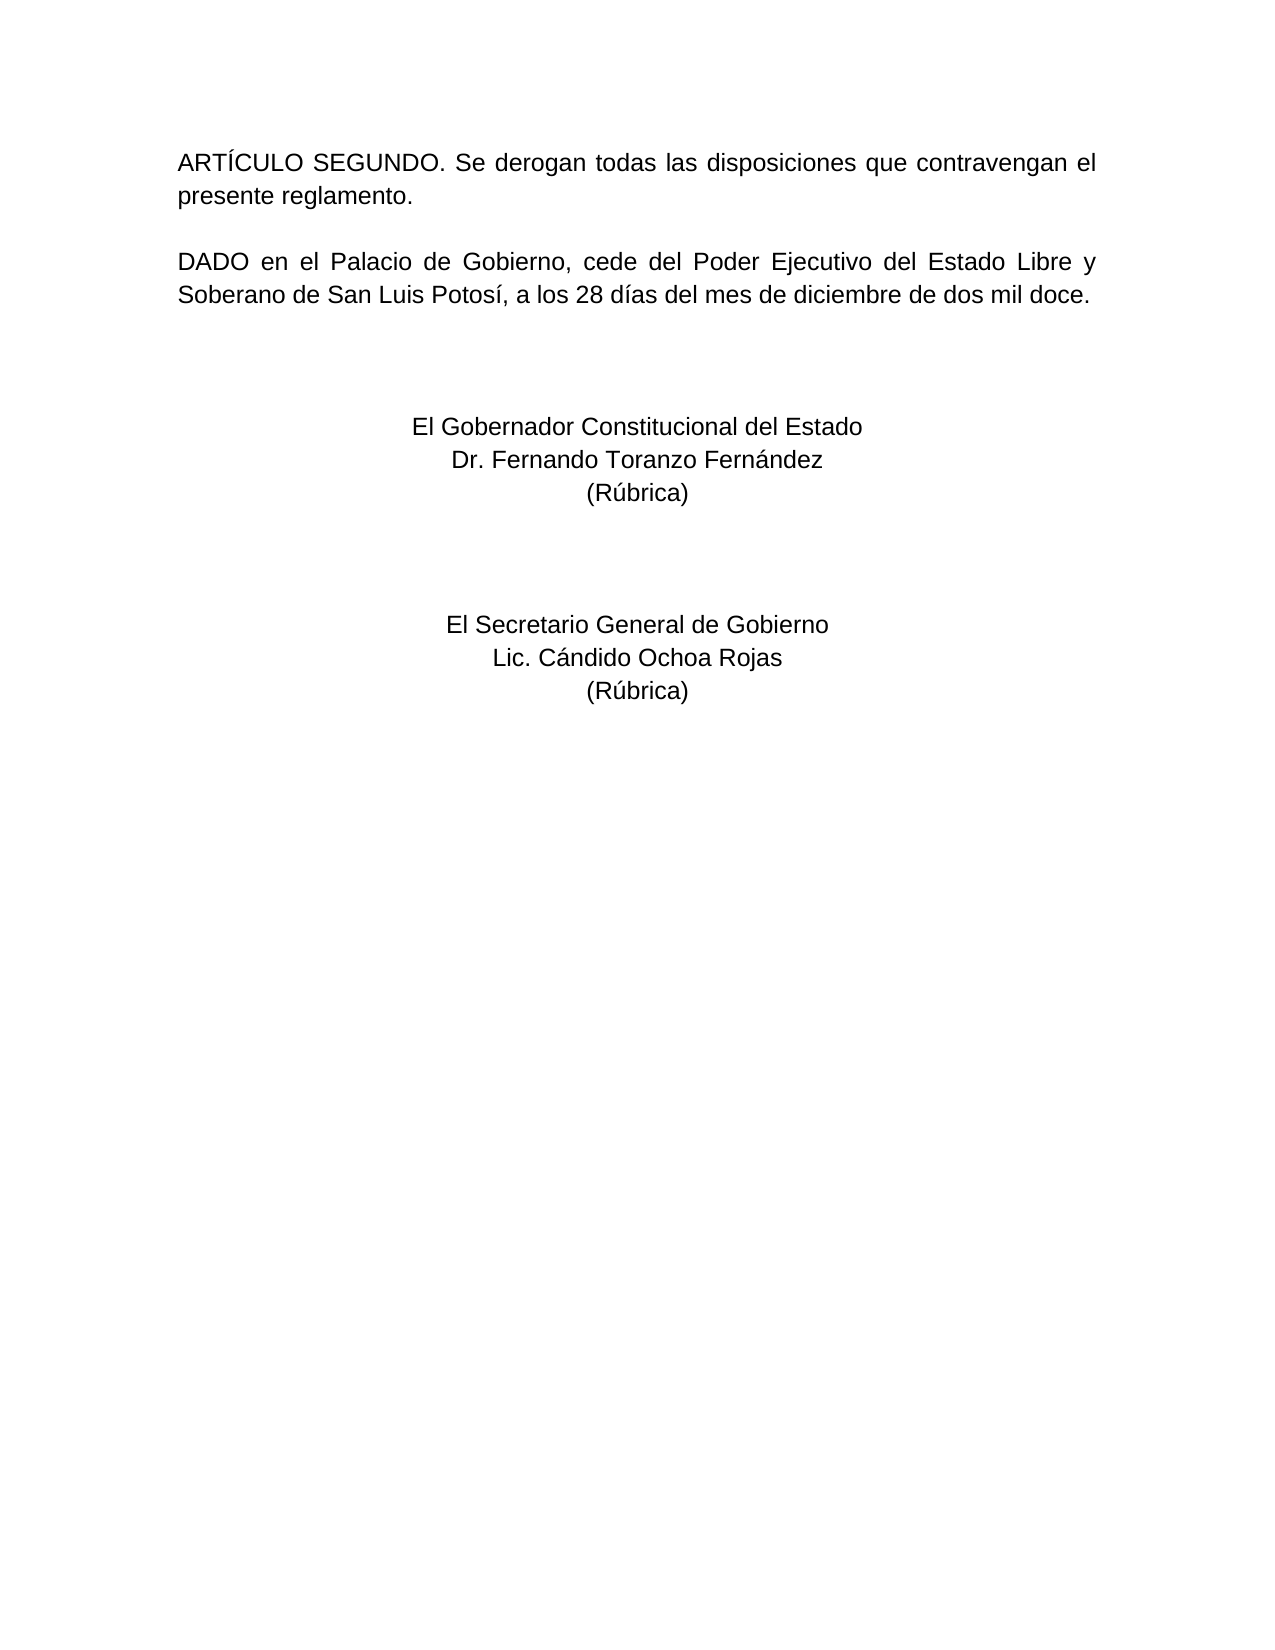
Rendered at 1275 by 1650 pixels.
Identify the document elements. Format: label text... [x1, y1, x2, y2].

text (Rúbrica) [177, 676, 1098, 705]
text El Gobernador Constitucional del Estado [177, 412, 1098, 441]
text DADO en el Palacio de Gobierno, cede del Poder Ejecutivo del Estado Libre y Soberano de San Luis Potosí, a los 28 días del mes de diciembre de dos mil doce. [177, 247, 1098, 308]
text Lic. Cándido Ochoa Rojas [177, 643, 1098, 672]
text El Secretario General de Gobierno [177, 610, 1098, 639]
text ARTÍCULO SEGUNDO. Se derogan todas las disposiciones que contravengan el presente reglamento. [177, 148, 1098, 209]
text Dr. Fernando Toranzo Fernández [177, 445, 1098, 473]
text (Rúbrica) [177, 478, 1098, 507]
